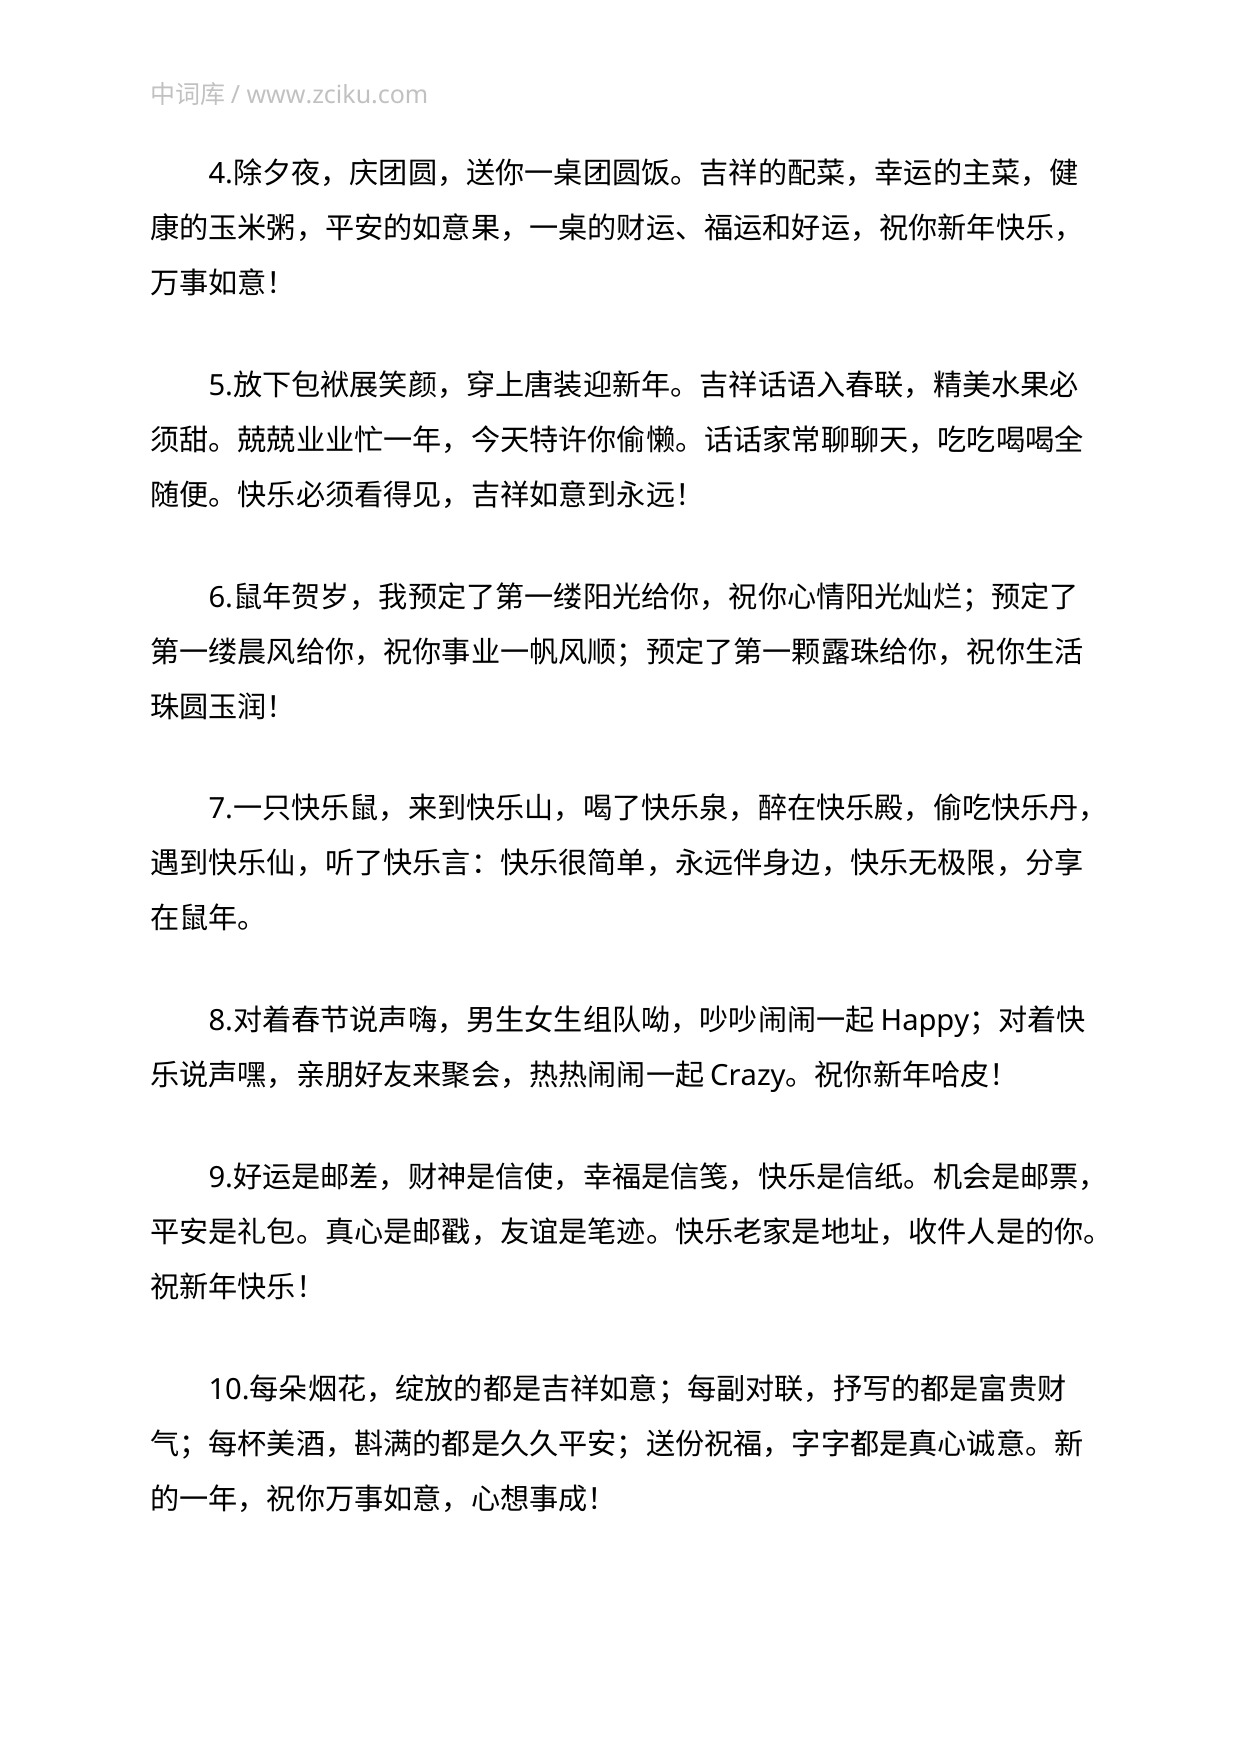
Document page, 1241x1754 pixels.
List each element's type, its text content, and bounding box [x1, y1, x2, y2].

text 9.好运是邮差，财神是信使，幸福是信笺，快乐是信纸。机会是邮票，平安是礼包。真心是邮戳，友谊是笔迹。快乐老家是地址，收件人是的你。祝新年快乐！ [150, 1154, 1090, 1306]
text 8.对着春节说声嗨，男生女生组队呦，吵吵闹闹一起Happy；对着快乐说声嘿，亲朋好友来聚会，热热闹闹一起Crazy。祝你新年哈皮！ [150, 997, 1090, 1094]
text 10.每朵烟花，绽放的都是吉祥如意；每副对联，抒写的都是富贵财气；每杯美酒，斟满的都是久久平安；送份祝福，字字都是真心诚意。新的一年，祝你万事如意，心想事成！ [150, 1365, 1090, 1517]
text 4.除夕夜，庆团圆，送你一桌团圆饭。吉祥的配菜，幸运的主菜，健康的玉米粥，平安的如意果，一桌的财运、福运和好运，祝你新年快乐，万事如意！ [150, 150, 1090, 302]
text 7.一只快乐鼠，来到快乐山，喝了快乐泉，醉在快乐殿，偷吃快乐丹，遇到快乐仙，听了快乐言：快乐很简单，永远伴身边，快乐无极限，分享在鼠年。 [150, 785, 1090, 937]
text 5.放下包袱展笑颜，穿上唐装迎新年。吉祥话语入春联，精美水果必须甜。兢兢业业忙一年，今天特许你偷懒。话话家常聊聊天，吃吃喝喝全随便。快乐必须看得见，吉祥如意到永远！ [150, 362, 1090, 514]
text 6.鼠年贺岁，我预定了第一缕阳光给你，祝你心情阳光灿烂；预定了第一缕晨风给你，祝你事业一帆风顺；预定了第一颗露珠给你，祝你生活珠圆玉润！ [150, 573, 1090, 726]
